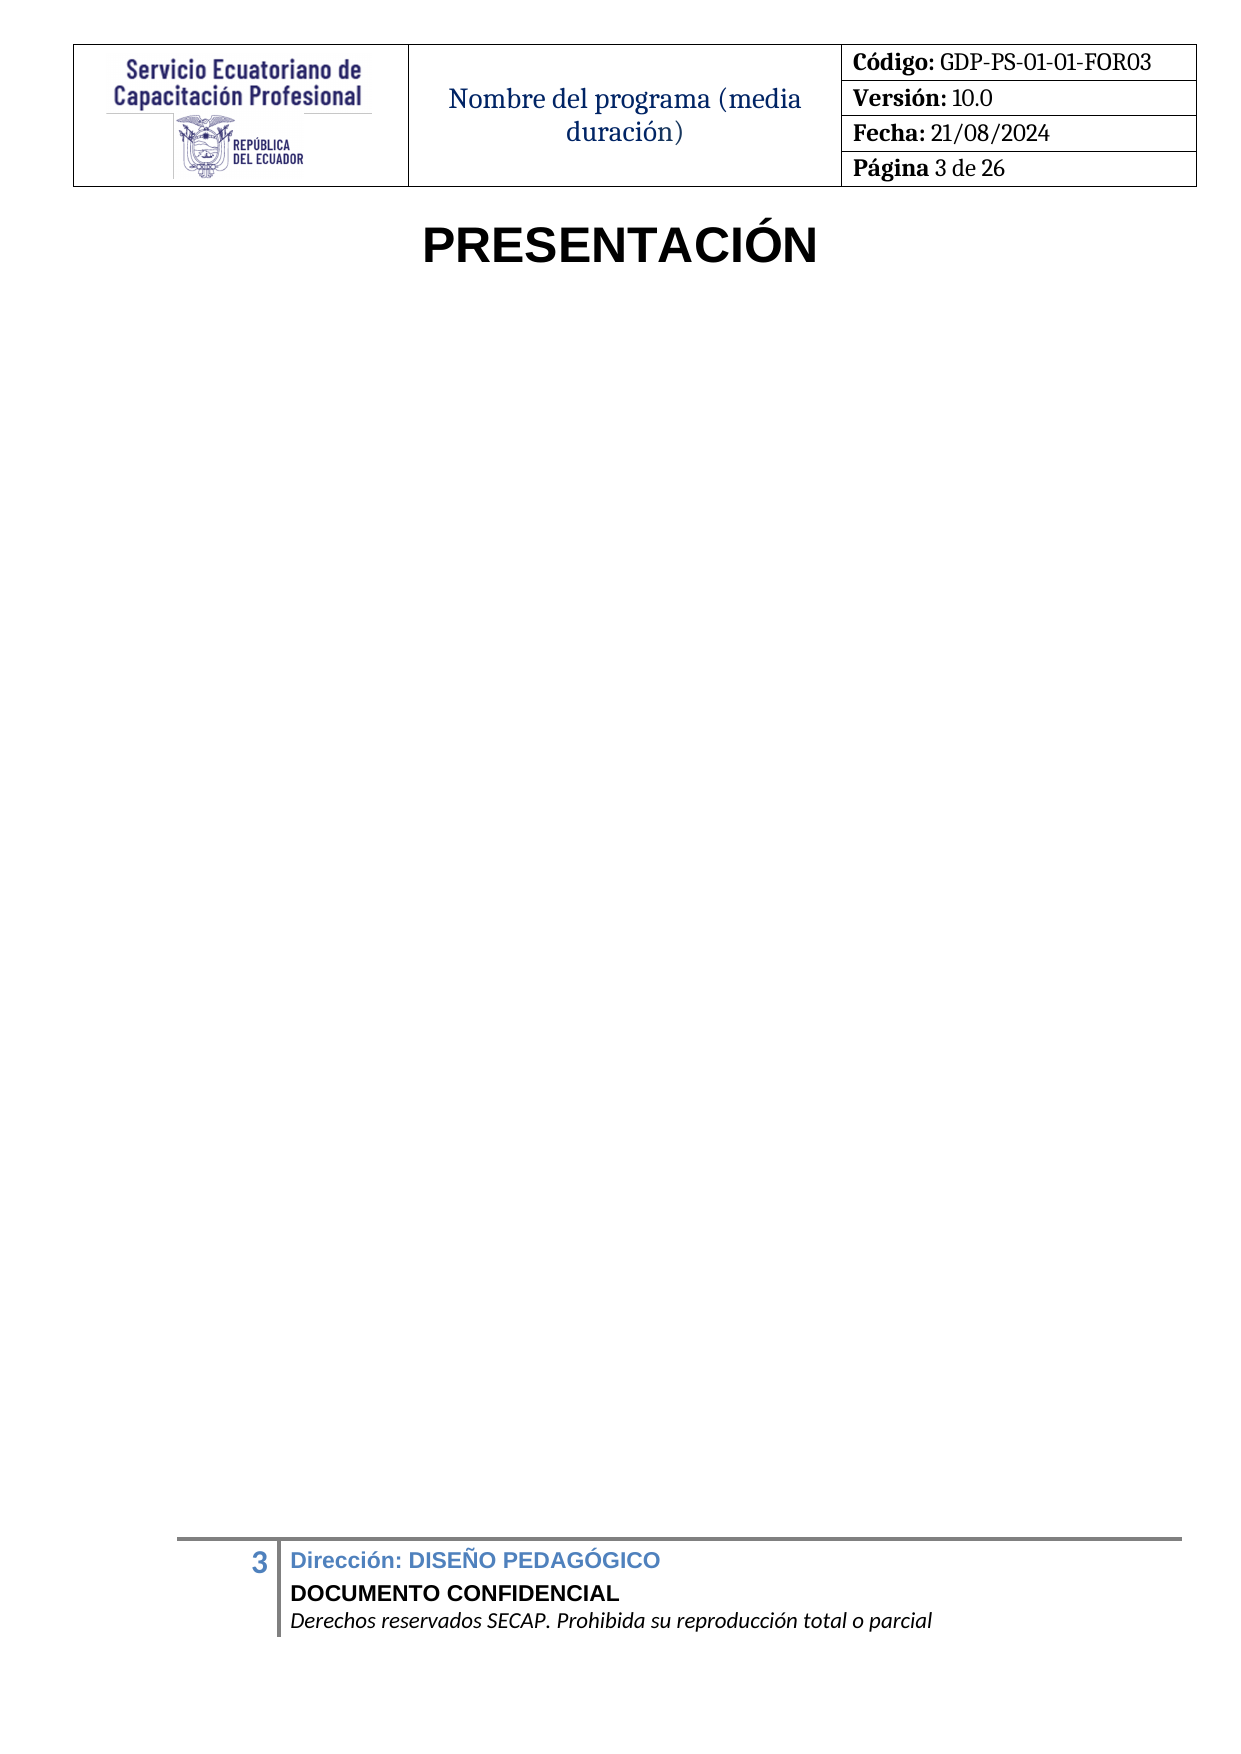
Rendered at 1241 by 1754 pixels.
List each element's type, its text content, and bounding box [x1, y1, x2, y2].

text PRESENTACIÓN [177, 215, 1064, 272]
picture [106, 53, 372, 179]
